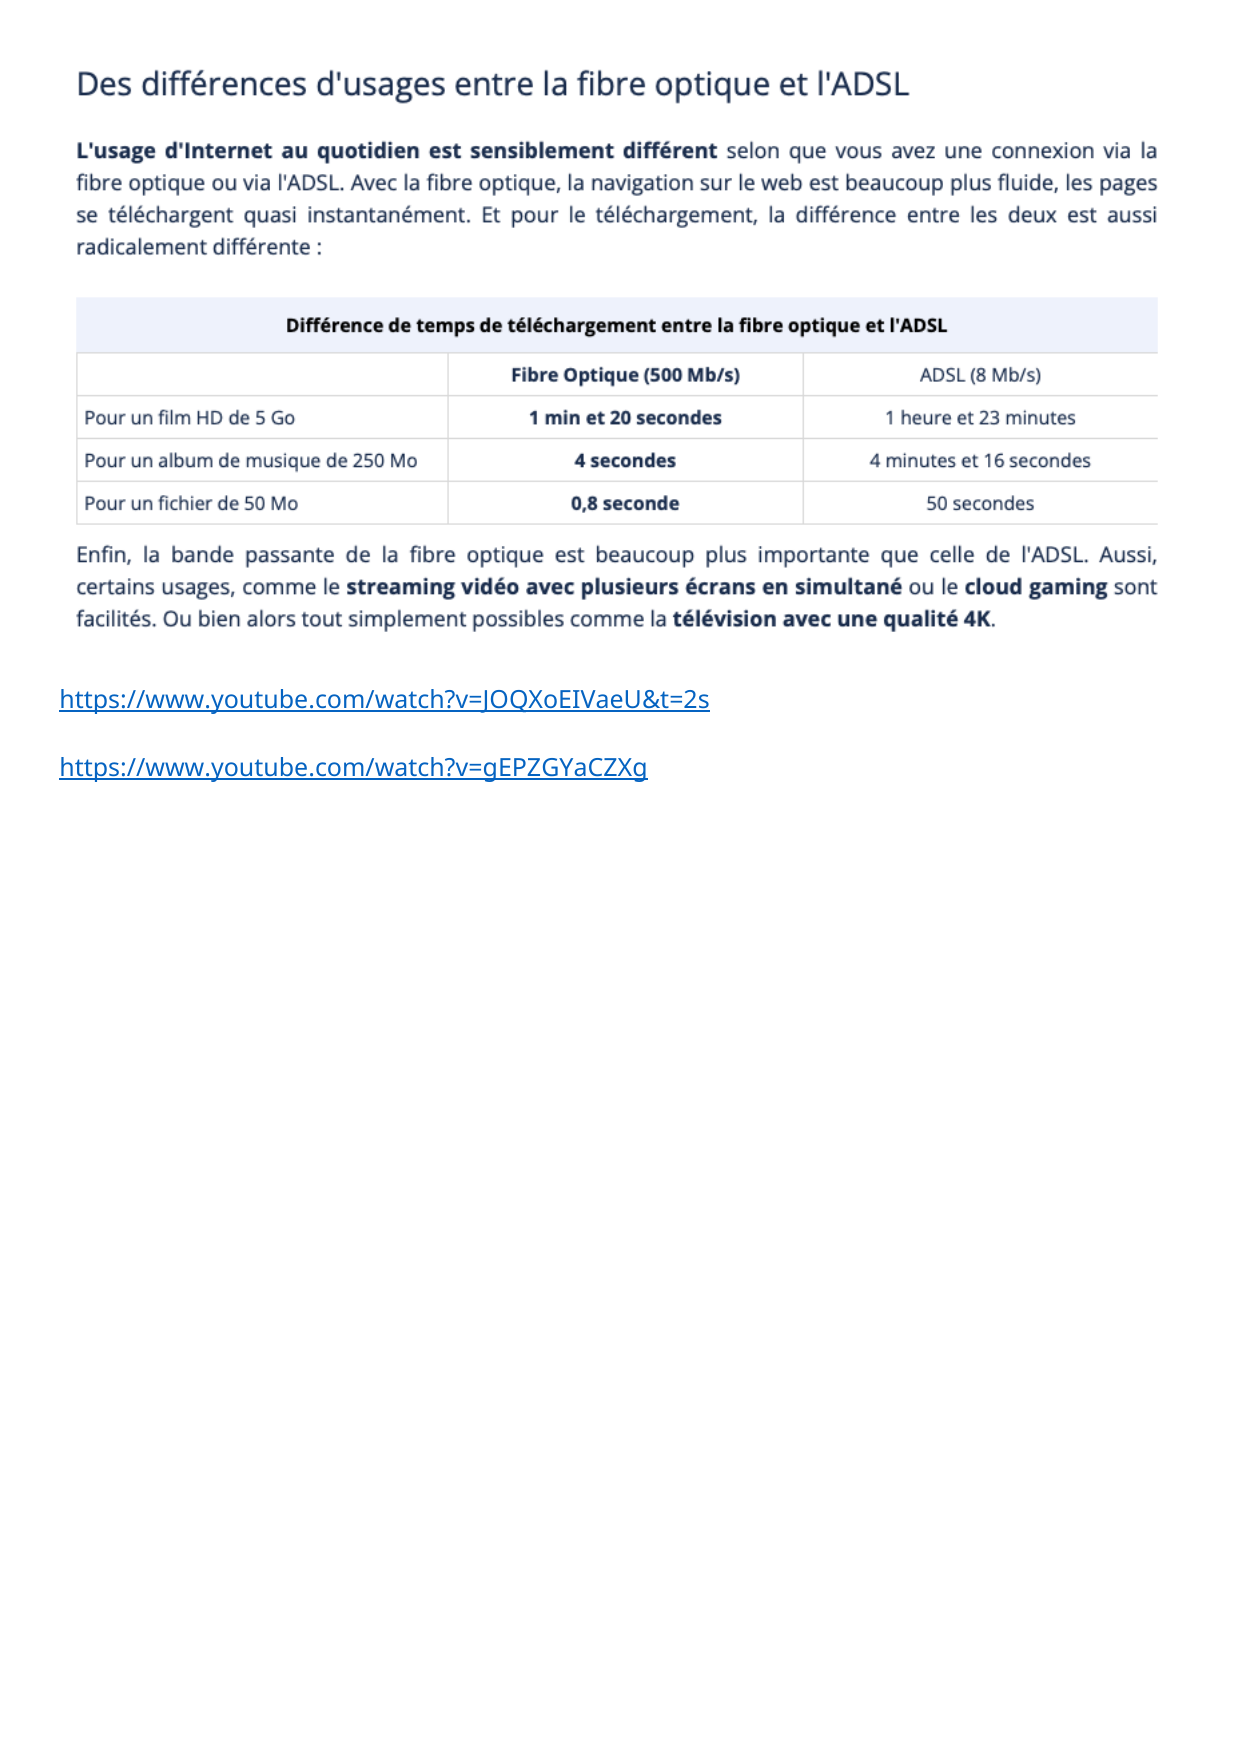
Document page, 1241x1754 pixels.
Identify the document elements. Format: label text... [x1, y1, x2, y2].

text https://www.youtube.com/watch?v=JOQXoEIVaeU&t=2s [59, 682, 1181, 716]
picture [59, 59, 1182, 648]
text https://www.youtube.com/watch?v=gEPZGYaCZXg [59, 750, 1181, 784]
